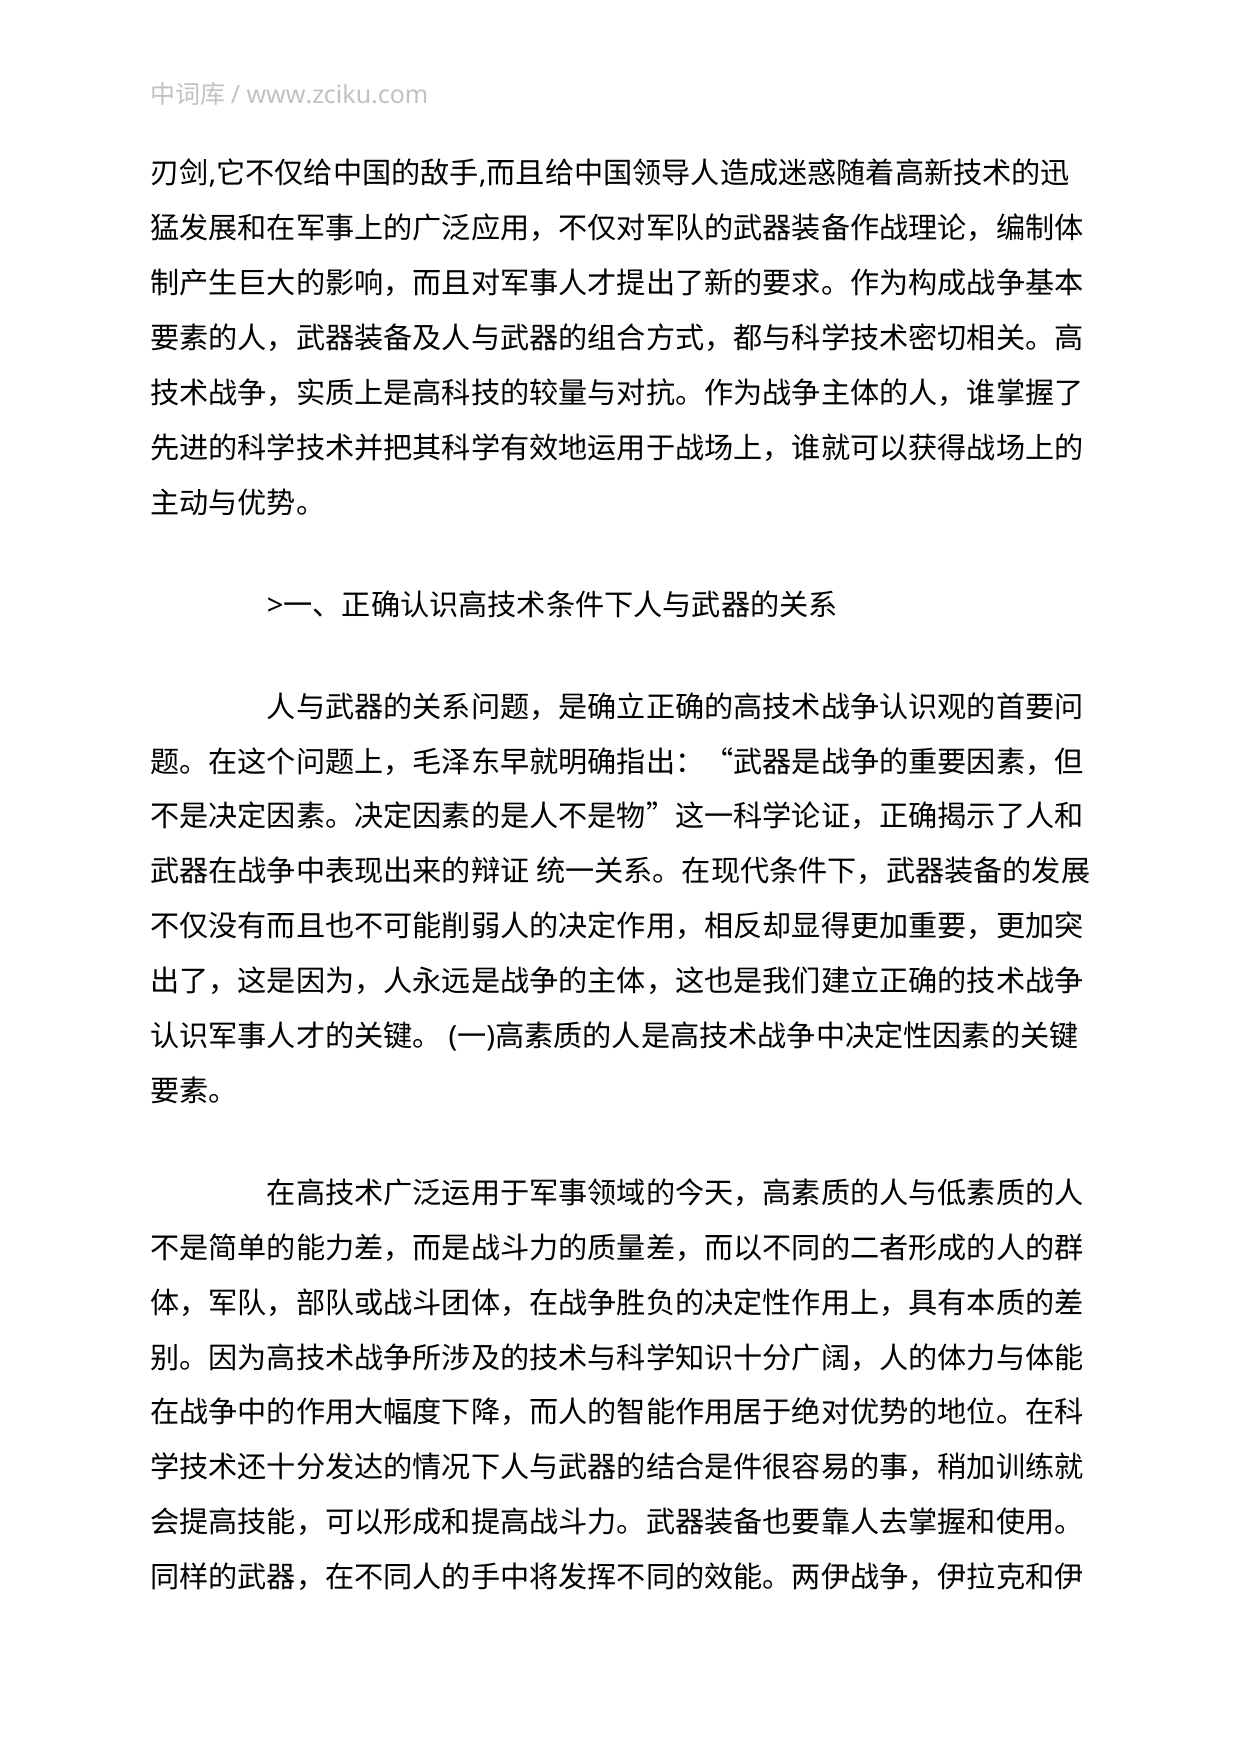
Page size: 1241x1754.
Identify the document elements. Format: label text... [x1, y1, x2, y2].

text >一、正确认识高技术条件下人与武器的关系 [150, 581, 1090, 624]
text 人与武器的关系问题，是确立正确的高技术战争认识观的首要问题。在这个问题上，毛泽东早就明确指出：“武器是战争的重要因素，但不是决定因素。决定因素的是人不是物”这一科学论证，正确揭示了人和武器在战争中表现出来的辩证 统一关系。在现代条件下，武器装备的发展不仅没有而且也不可能削弱人的决定作用，相反却显得更加重要，更加突出了，这是因为，人永远是战争的主体，这也是我们建立正确的技术战争认识军事人才的关键。 (一)高素质的人是高技术战争中决定性因素的关键要素。 [150, 683, 1090, 1110]
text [150, 1169, 1090, 1596]
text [150, 150, 1090, 522]
